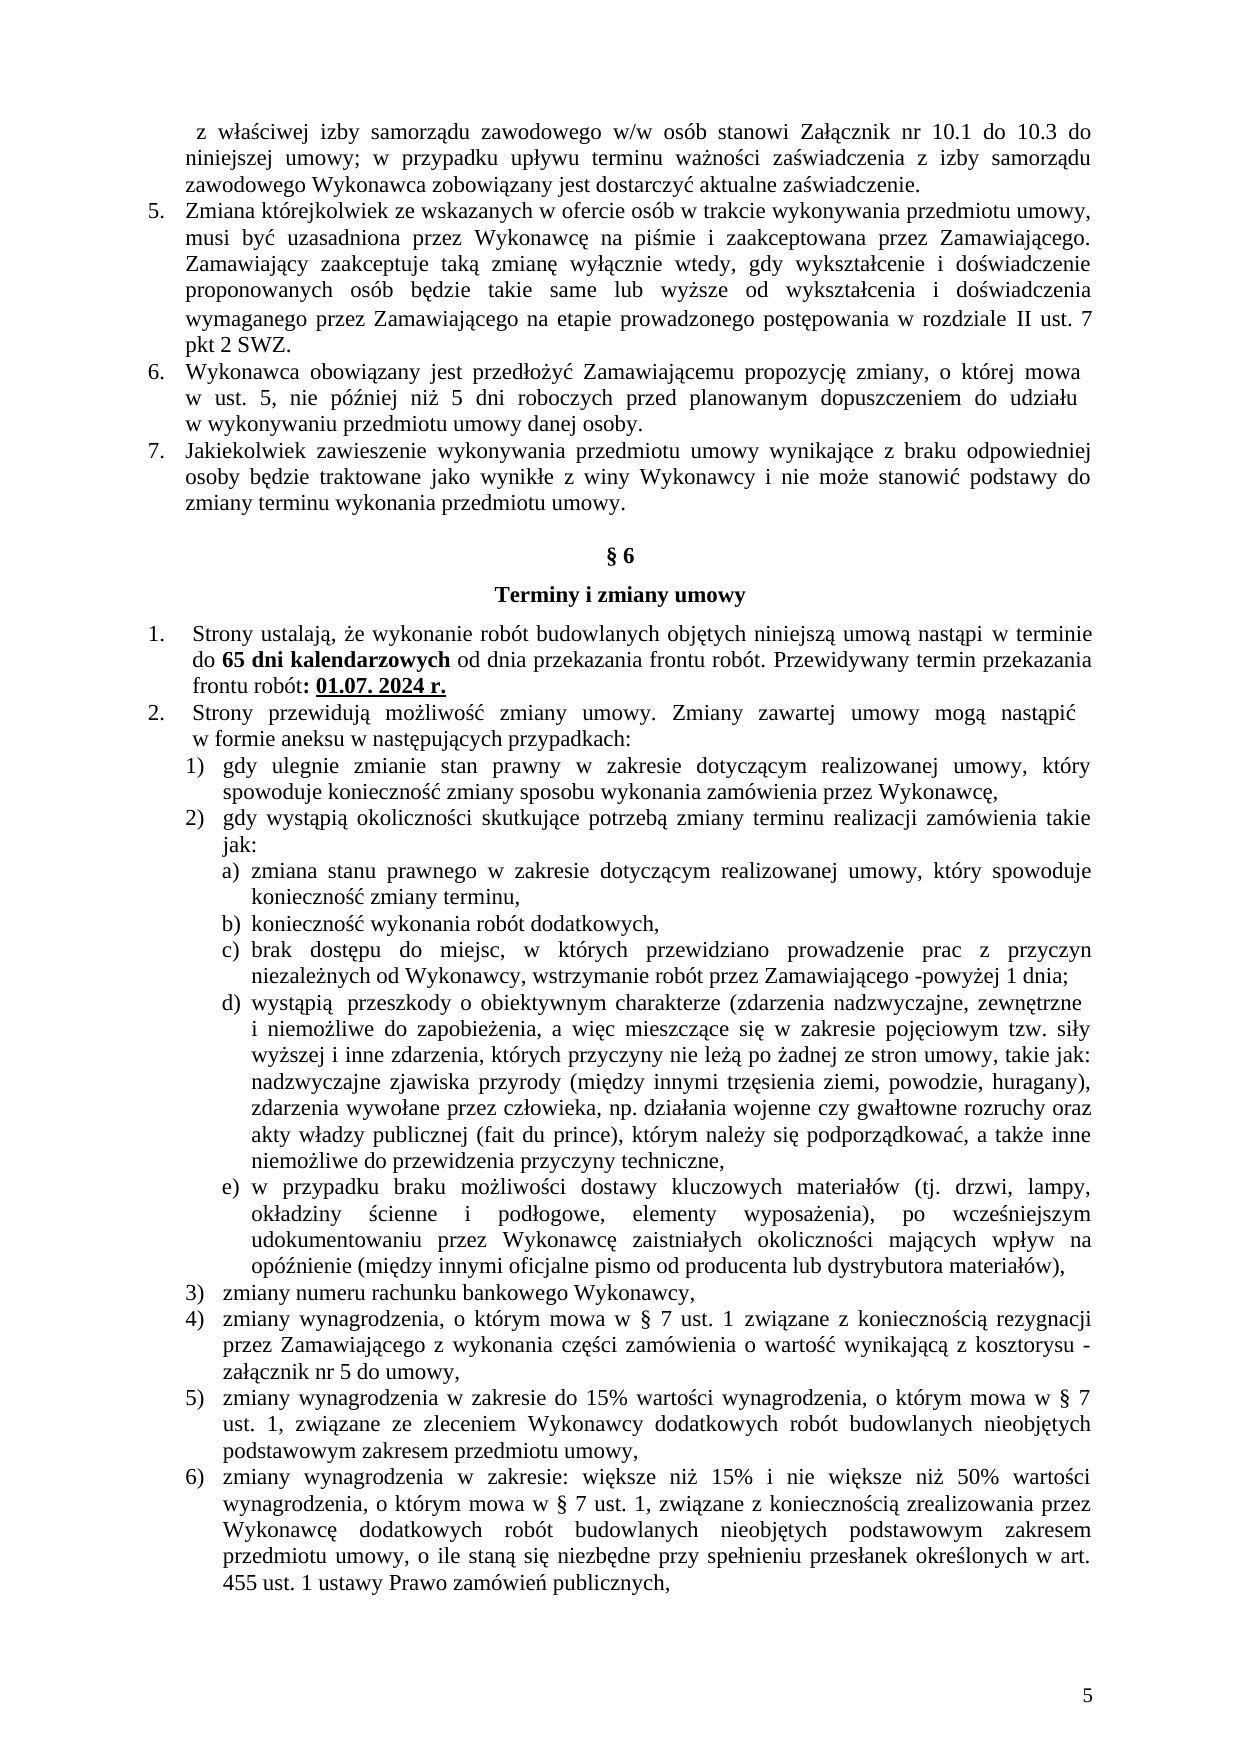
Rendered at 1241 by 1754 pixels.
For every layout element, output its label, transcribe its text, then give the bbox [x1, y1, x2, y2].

list w przypadku braku możliwości dostawy kluczowych materiałów (tj. drzwi, lampy, okładziny ścienne i podłogowe, elementy wyposażenia), po wcześniejszym udokumentowaniu przez Wykonawcę zaistniałych okoliczności mających wpływ na opóźnienie (między innymi oficjalne pismo od producenta lub dystrybutora materiałów), [222, 1173, 1092, 1279]
list Zmiana którejkolwiek ze wskazanych w ofercie osób w trakcie wykonywania przedmiotu umowy, musi być uzasadniona przez Wykonawcę na piśmie i zaakceptowana przez Zamawiającego. Zamawiający zaakceptuje taką zmianę wyłącznie wtedy, gdy wykształcenie i doświadczenie proponowanych osób będzie takie same lub wyższe od wykształcenia i doświadczenia wymaganego przez Zamawiającego na etapie prowadzonego postępowania w rozdziale II ust. 7 pkt 2 SWZ. [148, 197, 1092, 358]
list Strony ustalają, że wykonanie robót budowlanych objętych niniejszą umową nastąpi w terminie do 65 dni kalendarzowych od dnia przekazania frontu robót. Przewidywany termin przekazania frontu robót: 01.07. 2024 r. [148, 620, 1092, 699]
list brak dostępu do miejsc, w których przewidziano prowadzenie prac z przyczyn niezależnych od Wykonawcy, wstrzymanie robót przez Zamawiającego -powyżej 1 dnia; [222, 936, 1092, 989]
text Terminy i zmiany umowy [148, 581, 1092, 607]
list zmiana stanu prawnego w zakresie dotyczącym realizowanej umowy, który spowoduje konieczność zmiany terminu, [222, 857, 1092, 910]
list zmiany wynagrodzenia w zakresie do 15% wartości wynagrodzenia, o którym mowa w § 7 ust. 1, związane ze zleceniem Wykonawcy dodatkowych robót budowlanych nieobjętych podstawowym zakresem przedmiotu umowy, [185, 1384, 1092, 1463]
list Wykonawca obowiązany jest przedłożyć Zamawiającemu propozycję zmiany, o której mowa w ust. 5, nie później niż 5 dni roboczych przed planowanym dopuszczeniem do udziału w wykonywaniu przedmiotu umowy danej osoby. [148, 358, 1092, 437]
list Jakiekolwiek zawieszenie wykonywania przedmiotu umowy wynikające z braku odpowiedniej osoby będzie traktowane jako wynikłe z winy Wykonawcy i nie może stanowić podstawy do zmiany terminu wykonania przedmiotu umowy. [148, 437, 1092, 516]
list Strony przewidują możliwość zmiany umowy. Zmiany zawartej umowy mogą nastąpić w formie aneksu w następujących przypadkach: [148, 699, 1092, 752]
list zmiany wynagrodzenia w zakresie: większe niż 15% i nie większe niż 50% wartości wynagrodzenia, o którym mowa w § 7 ust. 1, związane z koniecznością zrealizowania przez Wykonawcę dodatkowych robót budowlanych nieobjętych podstawowym zakresem przedmiotu umowy, o ile staną się niezbędne przy spełnieniu przesłanek określonych w art. 455 ust. 1 ustawy Prawo zamówień publicznych, [185, 1463, 1092, 1595]
list gdy ulegnie zmianie stan prawny w zakresie dotyczącym realizowanej umowy, który spowoduje konieczność zmiany sposobu wykonania zamówienia przez Wykonawcę, [185, 752, 1092, 804]
list zmiany numeru rachunku bankowego Wykonawcy, [185, 1279, 1092, 1305]
list zmiany wynagrodzenia, o którym mowa w § 7 ust. 1 związane z koniecznością rezygnacji przez Zamawiającego z wykonania części zamówienia o wartość wynikającą z kosztorysu - załącznik nr 5 do umowy, [185, 1305, 1092, 1384]
list konieczność wykonania robót dodatkowych, [222, 910, 1092, 936]
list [148, 118, 1092, 197]
list gdy wystąpią okoliczności skutkujące potrzebą zmiany terminu realizacji zamówienia takie jak: [185, 804, 1092, 857]
text § 6 [148, 542, 1092, 568]
list wystąpią przeszkody o obiektywnym charakterze (zdarzenia nadzwyczajne, zewnętrzne i niemożliwe do zapobieżenia, a więc mieszczące się w zakresie pojęciowym tzw. siły wyższej i inne zdarzenia, których przyczyny nie leżą po żadnej ze stron umowy, takie jak: nadzwyczajne zjawiska przyrody (między innymi trzęsienia ziemi, powodzie, huragany), zdarzenia wywołane przez człowieka, np. działania wojenne czy gwałtowne rozruchy oraz akty władzy publicznej (fait du prince), którym należy się podporządkować, a także inne niemożliwe do przewidzenia przyczyny techniczne, [222, 989, 1092, 1173]
